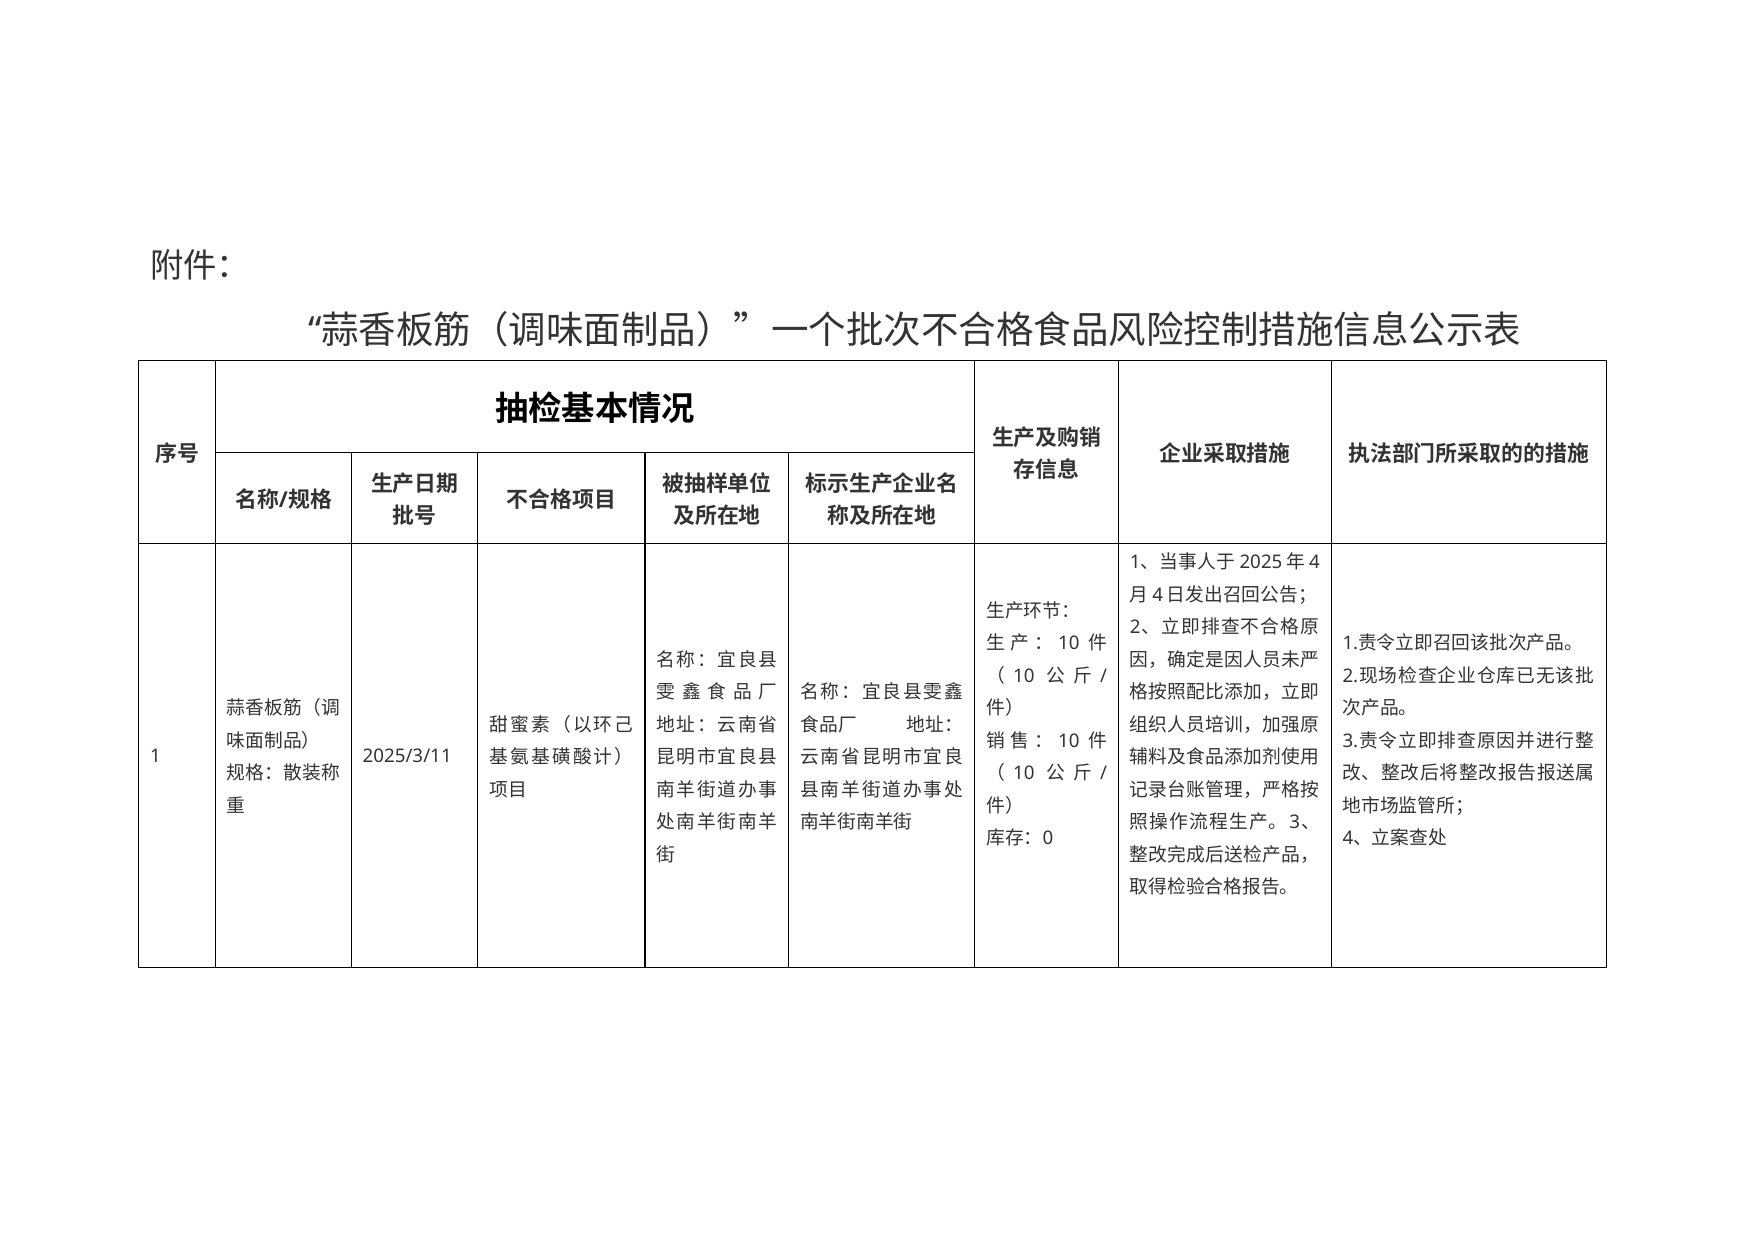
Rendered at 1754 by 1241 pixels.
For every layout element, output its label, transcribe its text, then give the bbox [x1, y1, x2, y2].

table_header 抽检基本情况 [216, 361, 974, 452]
table_header 执法部门所采取的的措施 [1332, 361, 1606, 543]
table_cell 甜蜜素（以环己基氨基磺酸计）项目 [478, 544, 644, 967]
table_cell 生产环节： 生产：10件（10公斤/件） 销售：10件（10公斤/件） 库存：0 [975, 544, 1118, 967]
text 附件： [150, 230, 1604, 295]
table_cell 2025/3/11 [352, 544, 477, 967]
table_cell 名称：宜良县雯鑫食品厂 地址：云南省昆明市宜良县南羊街道办事处南羊街南羊街 [789, 544, 974, 967]
table_cell 生产日期 批号 [352, 453, 477, 543]
table_header 生产及购销存信息 [975, 361, 1118, 543]
table_cell 被抽样单位及所在地 [646, 453, 788, 543]
table_cell 1、当事人于2025年4月4日发出召回公告； 2、立即排查不合格原因，确定是因人员未严格按照配比添加，立即组织人员培训，加强原辅料及食品添加剂使用记录台账管理，严格按照操作流程生产。3、整改完成后送检产品，取得检验合格报告。 [1119, 544, 1331, 967]
table_cell 名称：宜良县雯鑫食品厂 地址：云南省昆明市宜良县南羊街道办事处南羊街南羊街 [646, 544, 788, 967]
table_header 企业采取措施 [1119, 361, 1331, 543]
table_cell 不合格项目 [478, 453, 644, 543]
text “蒜香板筋（调味面制品）”一个批次不合格食品风险控制措施信息公示表 [150, 295, 1604, 360]
table_cell 蒜香板筋（调味面制品） 规格：散装称重 [216, 544, 351, 967]
table_cell 1.责令立即召回该批次产品。 2.现场检查企业仓库已无该批次产品。 3.责令立即排查原因并进行整改、整改后将整改报告报送属地市场监管所； 4、立案查处 [1332, 544, 1606, 967]
table_cell 名称/规格 [216, 453, 351, 543]
table_header 序号 [139, 361, 215, 543]
table_cell 1 [139, 544, 215, 967]
table_cell 标示生产企业名称及所在地 [789, 453, 974, 543]
